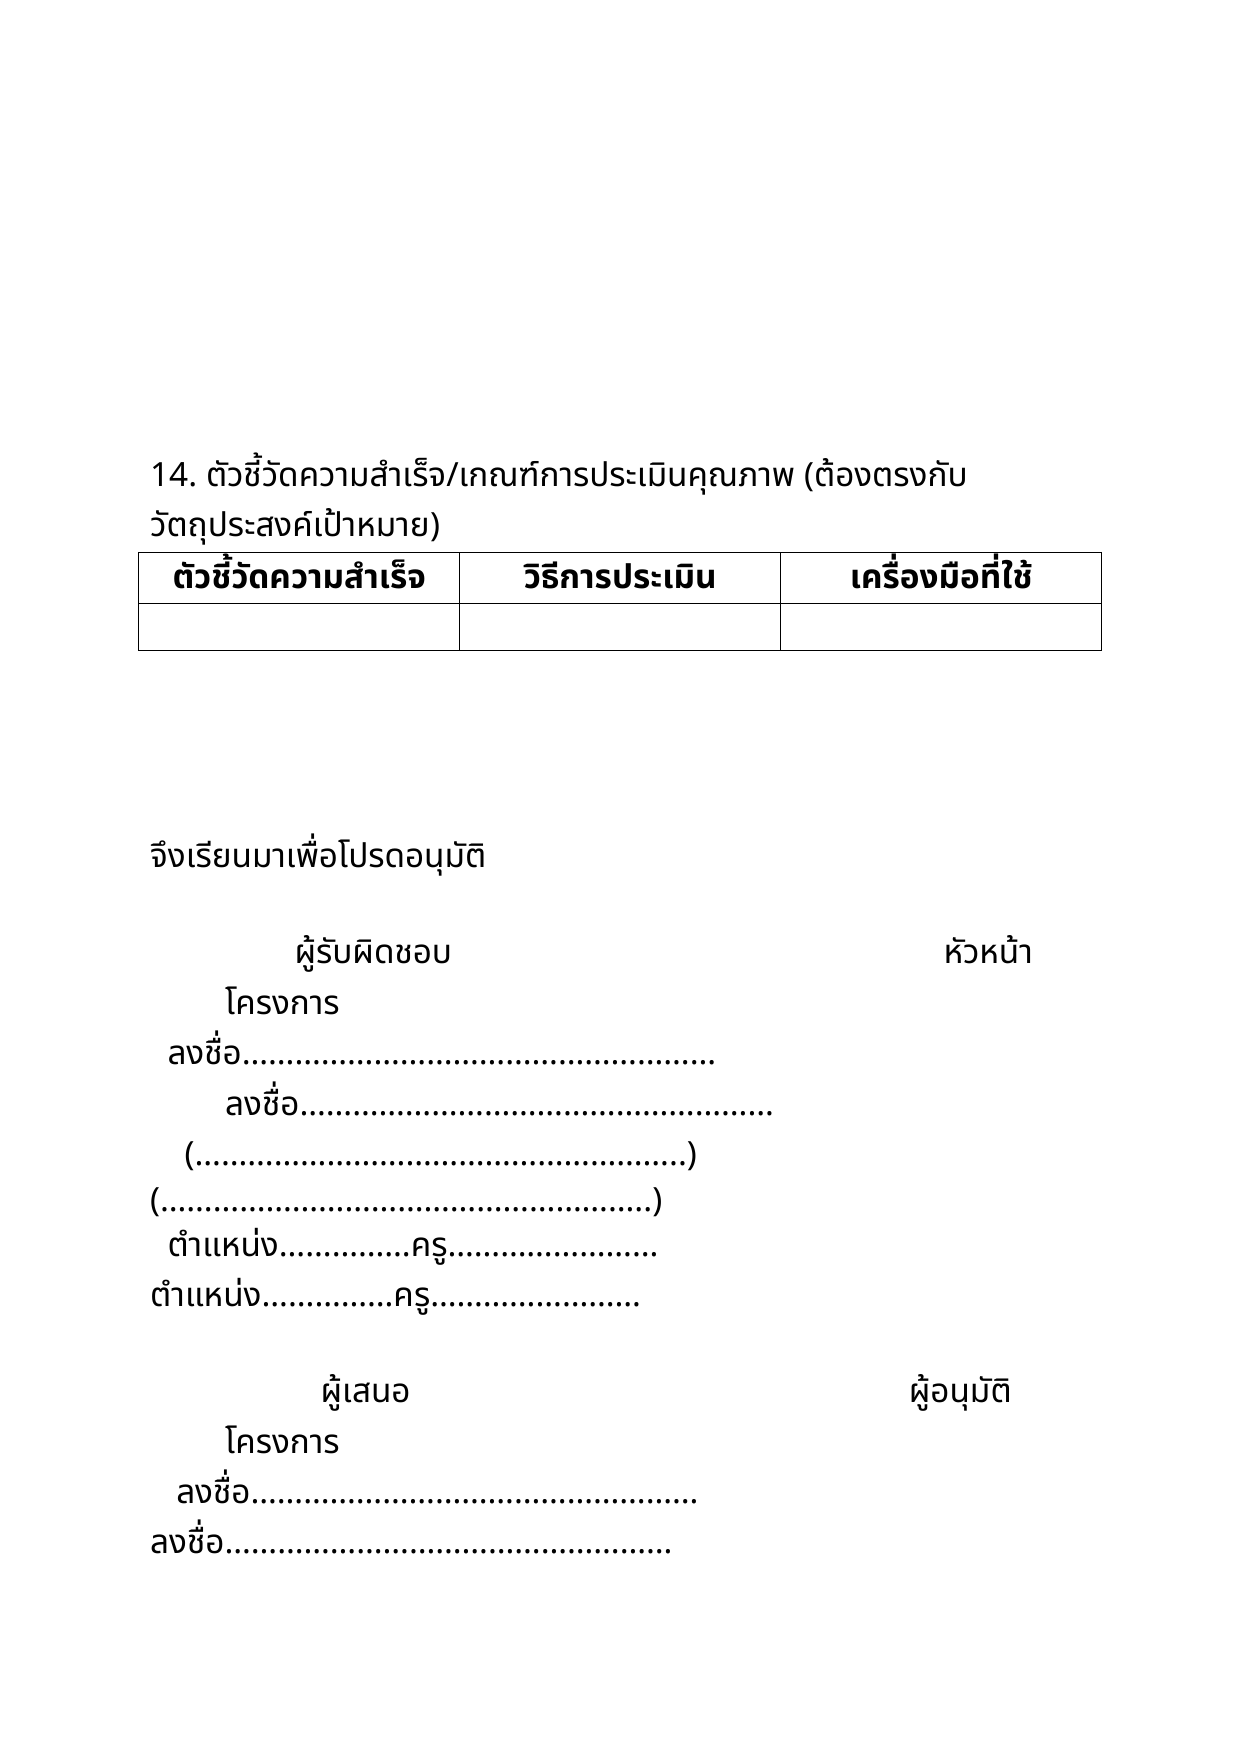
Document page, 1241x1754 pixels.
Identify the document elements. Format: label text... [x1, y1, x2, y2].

text (………………………………………………..) (………………………………………………..) [150, 1130, 1090, 1221]
text จึงเรียนมาเพื่อโปรดอนุมัติ [150, 832, 1090, 883]
table_header วิธีการประเมิน [460, 553, 780, 603]
text ผู้รับผิดชอบ หัวหน้าโครงการ [225, 928, 1090, 1029]
table_header เครื่องมือที่ใช้ [781, 553, 1101, 603]
table_cell [139, 604, 459, 650]
table_header ตัวชี้วัดความสำเร็จ [139, 553, 459, 603]
text ผู้เสนอ ผู้อนุมัติโครงการ [225, 1367, 1090, 1468]
text ตำแหน่ง……………ครู…………………… ตำแหน่ง……………ครู…………………… [150, 1221, 1090, 1322]
text ลงชื่อ…………………………………………… ลงชื่อ…………………………………………… [150, 1468, 1090, 1569]
text ลงชื่อ……………………………………………… ลงชื่อ……………………………………………… [150, 1029, 1090, 1130]
table_cell [781, 604, 1101, 650]
table_cell [460, 604, 780, 650]
text 14. ตัวชี้วัดความสำเร็จ/เกณฑ์การประเมินคุณภาพ (ต้องตรงกับวัตถุประสงค์เป้าหมาย) [150, 451, 1090, 552]
